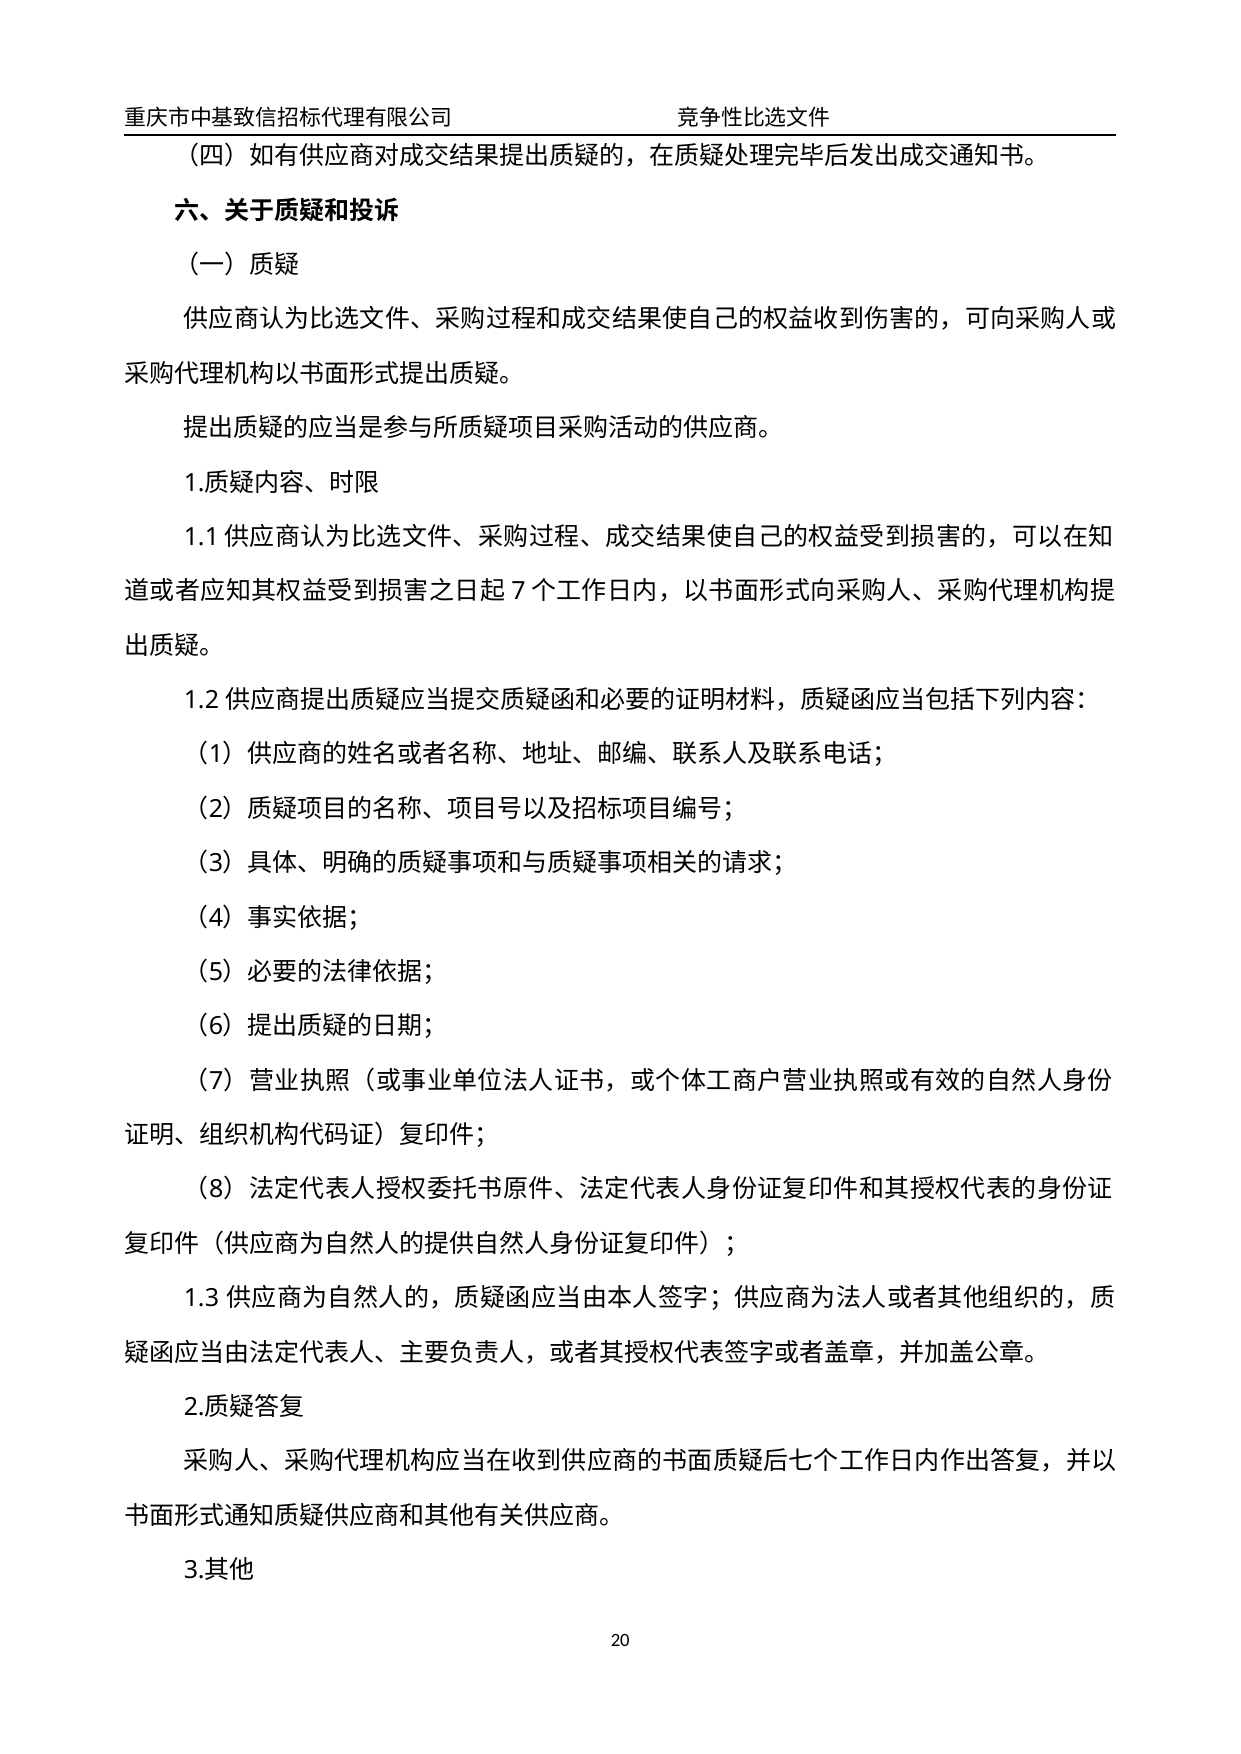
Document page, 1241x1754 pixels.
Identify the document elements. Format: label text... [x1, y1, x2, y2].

text 1.1供应商认为比选文件、采购过程、成交结果使自己的权益受到损害的，可以在知道或者应知其权益受到损害之日起7个工作日内，以书面形式向采购人、采购代理机构提出质疑。 [124, 516, 1116, 661]
text （6）提出质疑的日期； [124, 1006, 1116, 1042]
text 1.质疑内容、时限 [124, 462, 1116, 498]
text （1）供应商的姓名或者名称、地址、邮编、联系人及联系电话； [124, 734, 1116, 770]
text 3.其他 [124, 1549, 1116, 1586]
text 提出质疑的应当是参与所质疑项目采购活动的供应商。 [124, 408, 1116, 444]
text 1.2 供应商提出质疑应当提交质疑函和必要的证明材料，质疑函应当包括下列内容： [124, 679, 1116, 716]
text （5）必要的法律依据； [124, 951, 1116, 988]
text 采购人、采购代理机构应当在收到供应商的书面质疑后七个工作日内作出答复，并以书面形式通知质疑供应商和其他有关供应商。 [124, 1441, 1116, 1531]
text （一）质疑 [124, 244, 1116, 281]
text （2）质疑项目的名称、项目号以及招标项目编号； [124, 788, 1116, 824]
text 供应商认为比选文件、采购过程和成交结果使自己的权益收到伤害的，可向采购人或采购代理机构以书面形式提出质疑。 [124, 299, 1116, 389]
text （3）具体、明确的质疑事项和与质疑事项相关的请求； [124, 843, 1116, 879]
text 1.3 供应商为自然人的，质疑函应当由本人签字；供应商为法人或者其他组织的，质疑函应当由法定代表人、主要负责人，或者其授权代表签字或者盖章，并加盖公章。 [124, 1278, 1116, 1368]
text （4）事实依据； [124, 897, 1116, 933]
text （四）如有供应商对成交结果提出质疑的，在质疑处理完毕后发出成交通知书。 [124, 136, 1116, 172]
text （8）法定代表人授权委托书原件、法定代表人身份证复印件和其授权代表的身份证复印件（供应商为自然人的提供自然人身份证复印件）； [124, 1169, 1116, 1259]
text 2.质疑答复 [124, 1386, 1116, 1423]
subtitle 六、关于质疑和投诉 [124, 190, 1116, 226]
text （7）营业执照（或事业单位法人证书，或个体工商户营业执照或有效的自然人身份证明、组织机构代码证）复印件； [124, 1060, 1116, 1151]
